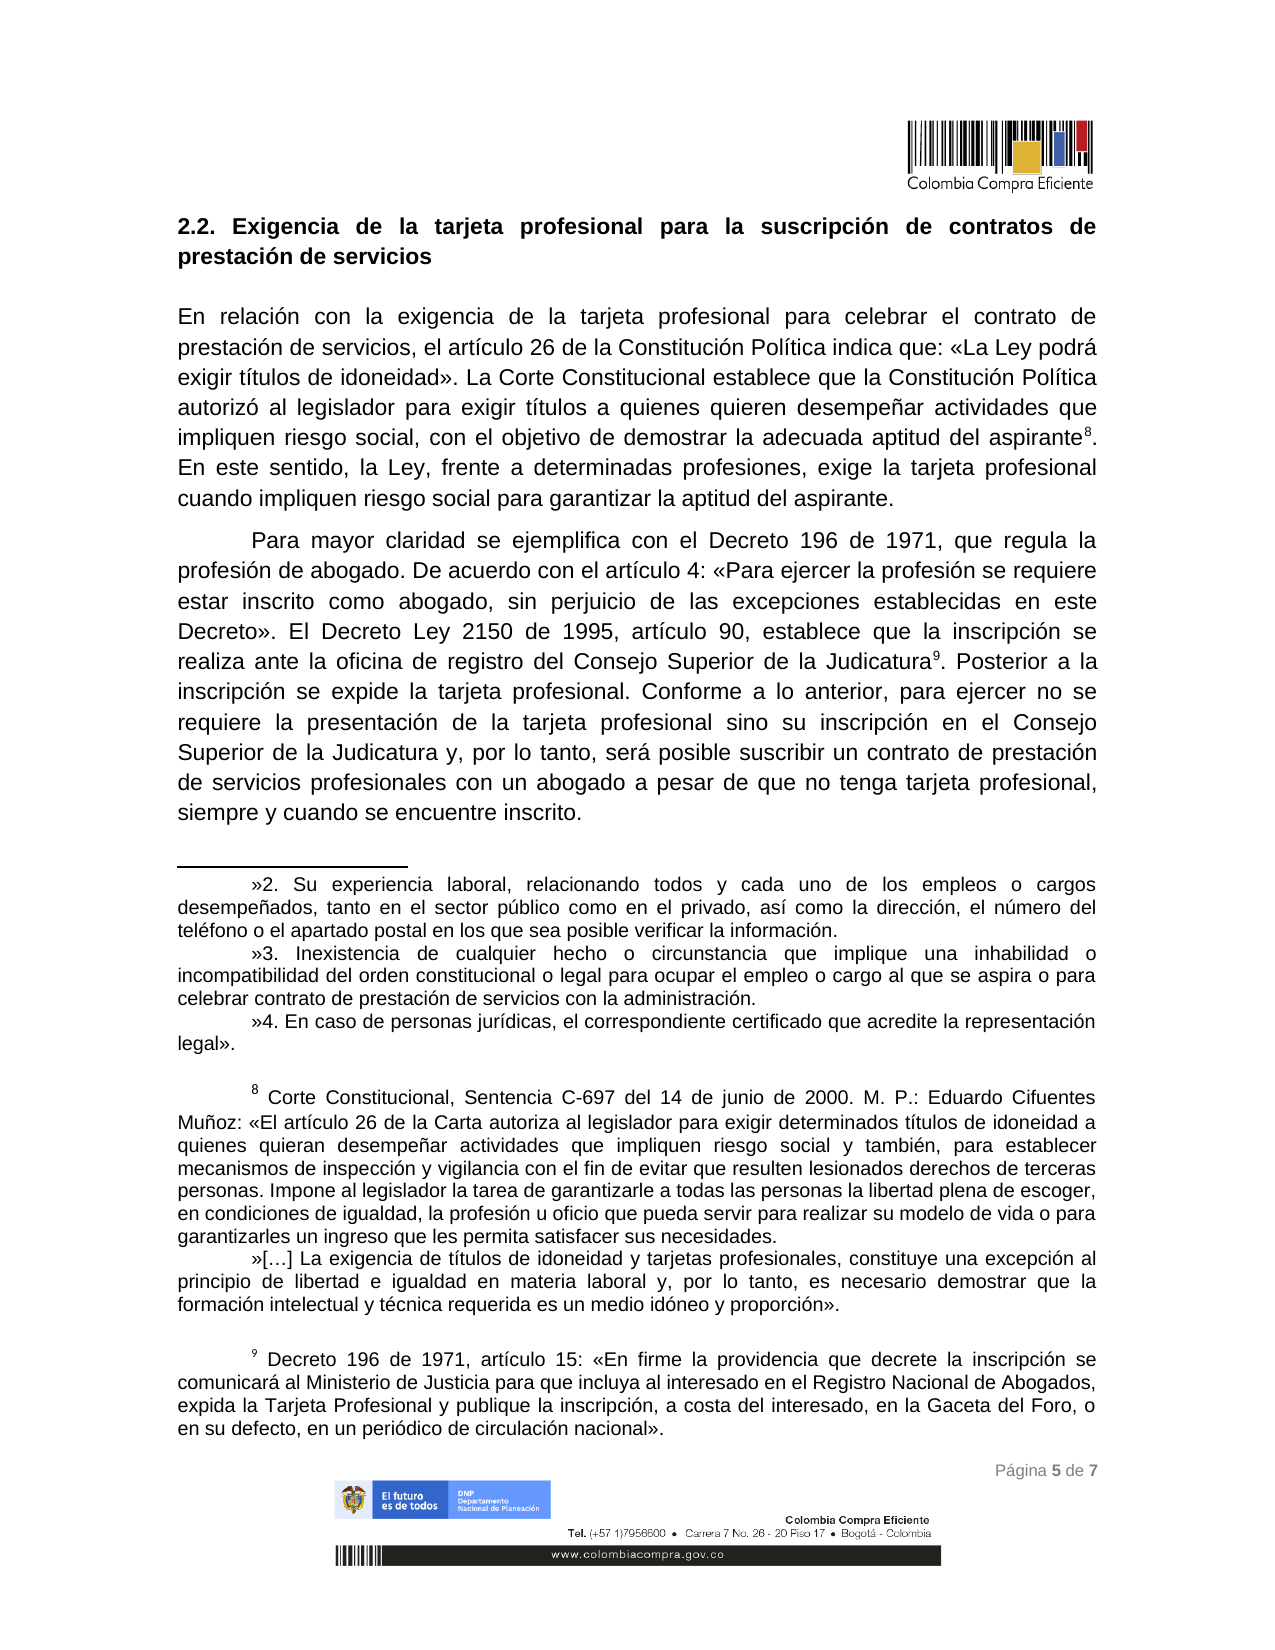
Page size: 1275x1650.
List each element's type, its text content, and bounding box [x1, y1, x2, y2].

text En relación con la exigencia de la tarjeta profesional para celebrar el contrato de prestación de servicios, el artículo 26 de la Constitución Política indica que: «La Ley podrá exigir títulos de idoneidad». La Corte Constitucional establece que la Constitución Política autorizó al legislador para exigir títulos a quienes quieren desempeñar actividades que impliquen riesgo social, con el objetivo de demostrar la adecuada aptitud del aspirante. En este sentido, la Ley, frente a determinadas profesiones, exige la tarjeta profesional cuando impliquen riesgo social para garantizar la aptitud del aspirante. [177, 303, 1098, 511]
picture [899, 114, 1099, 196]
text 2.2. Exigencia de la tarjeta profesional para la suscripción de contratos de prestación de servicios [177, 213, 1098, 269]
text Para mayor claridad se ejemplifica con el Decreto 196 de 1971, que regula la profesión de abogado. De acuerdo con el artículo 4: «Para ejercer la profesión se requiere estar inscrito como abogado, sin perjuicio de las excepciones establecidas en este Decreto». El Decreto Ley 2150 de 1995, artículo 90, establece que la inscripción se realiza ante la oficina de registro del Consejo Superior de la Judicatura. Posterior a la inscripción se expide la tarjeta profesional. Conforme a lo anterior, para ejercer no se requiere la presentación de la tarjeta profesional sino su inscripción en el Consejo Superior de la Judicatura y, por lo tanto, será posible suscribir un contrato de prestación de servicios profesionales con un abogado a pesar de que no tenga tarjeta profesional, siempre y cuando se encuentre inscrito. [177, 527, 1098, 825]
picture [334, 1480, 942, 1566]
